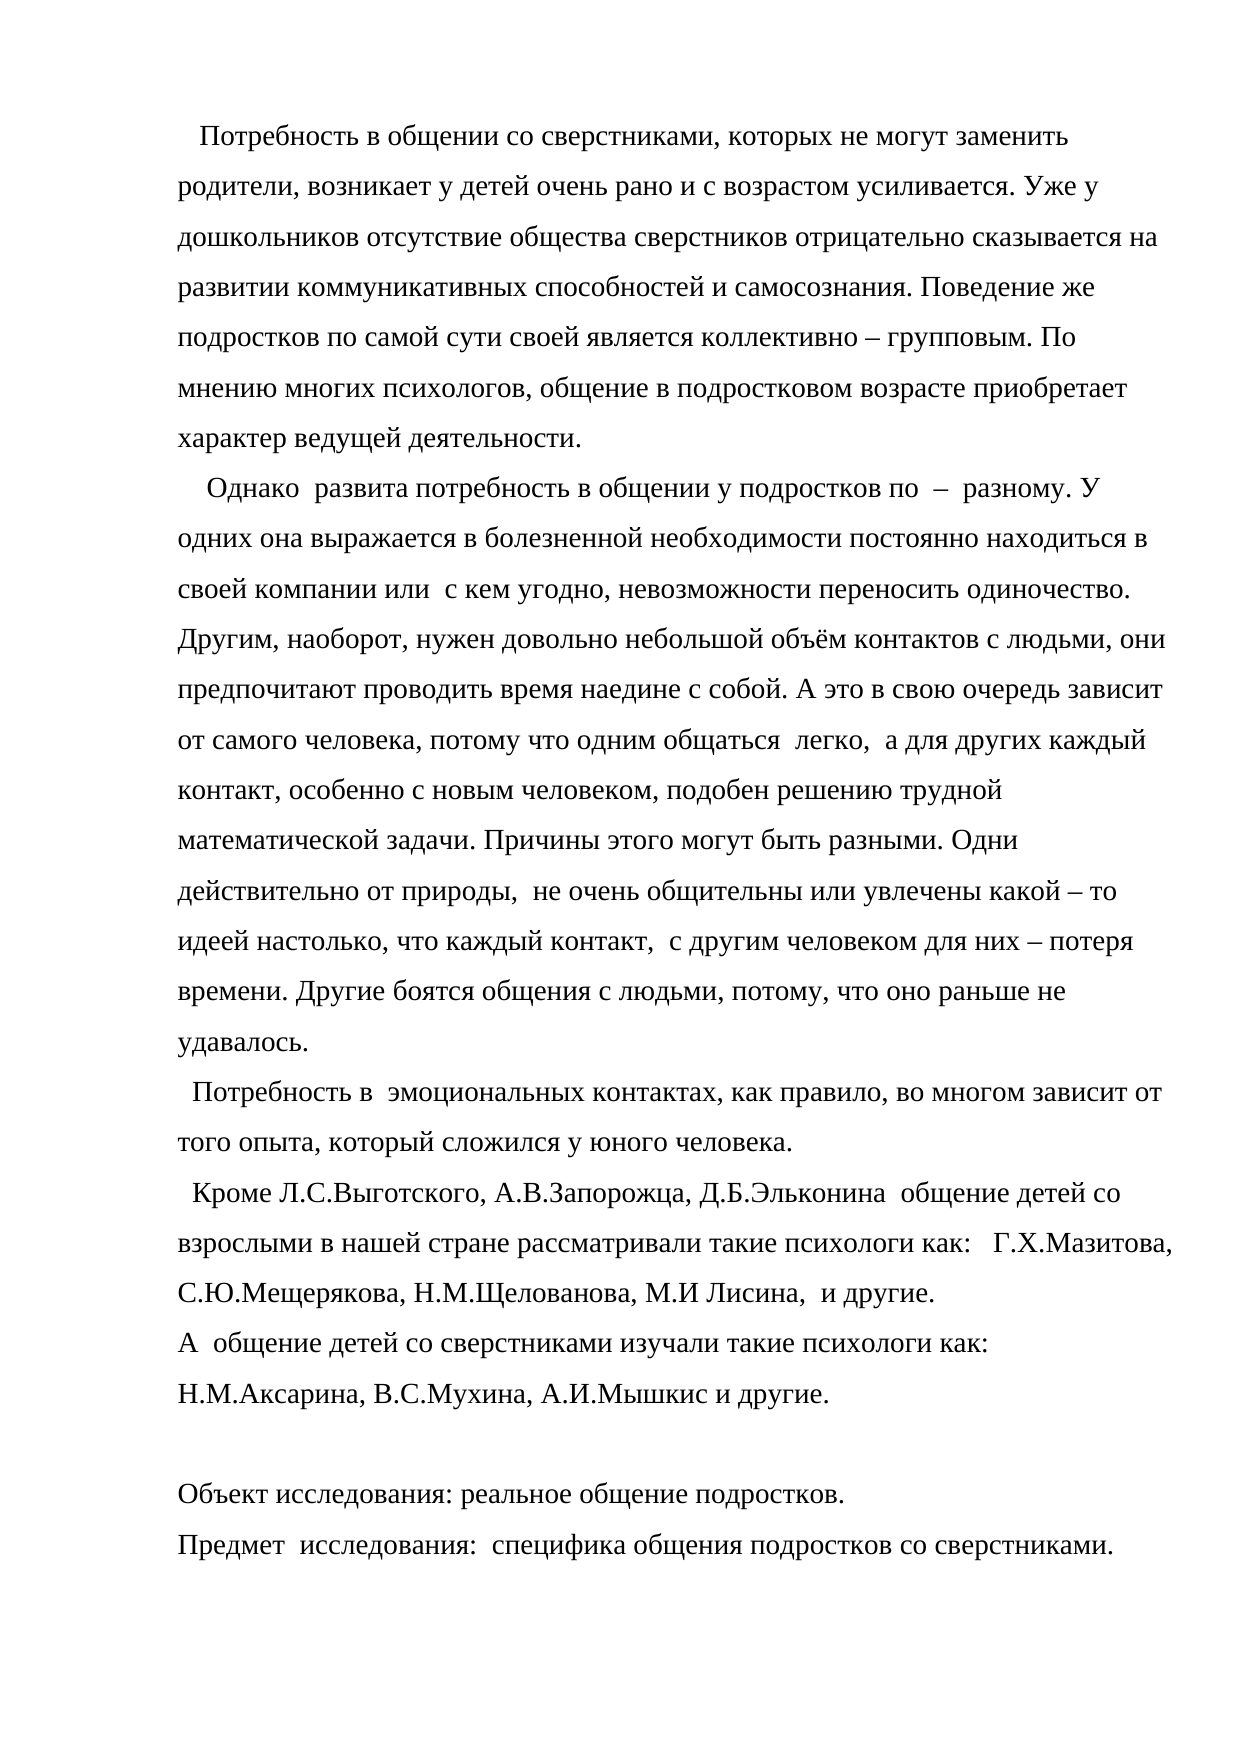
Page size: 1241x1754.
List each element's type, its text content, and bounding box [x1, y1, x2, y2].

text Потребность в эмоциональных контактах, как правило, во многом зависит от того опыта, который сложился у юного человека. [177, 1074, 1181, 1158]
text А общение детей со сверстниками изучали такие психологи как: Н.М.Аксарина, В.С.Мухина, А.И.Мышкис и другие. [177, 1326, 1181, 1409]
text Потребность в общении со сверстниками, которых не могут заменить родители, возникает у детей очень рано и с возрастом усиливается. Уже у дошкольников отсутствие общества сверстников отрицательно сказывается на развитии коммуникативных способностей и самосознания. Поведение же подростков по самой сути своей является коллективно – групповым. По мнению многих психологов, общение в подростковом возрасте приобретает характер ведущей деятельности. [177, 118, 1181, 453]
text Кроме Л.С.Выготского, А.В.Запорожца, Д.Б.Эльконина общение детей со взрослыми в нашей стране рассматривали такие психологи как: Г.Х.Мазитова, С.Ю.Мещерякова, Н.М.Щелованова, М.И Лисина, и другие. [177, 1175, 1181, 1309]
text Однако развита потребность в общении у подростков по – разному. У одних она выражается в болезненной необходимости постоянно находиться в своей компании или с кем угодно, невозможности переносить одиночество. Другим, наоборот, нужен довольно небольшой объём контактов с людьми, они предпочитают проводить время наедине с собой. А это в свою очередь зависит от самого человека, потому что одним общаться легко, а для других каждый контакт, особенно с новым человеком, подобен решению трудной математической задачи. Причины этого могут быть разными. Одни действительно от природы, не очень общительны или увлечены какой – то идеей настолько, что каждый контакт, с другим человеком для них – потеря времени. Другие боятся общения с людьми, потому, что оно раньше не удавалось. [177, 470, 1181, 1057]
text Объект исследования: реальное общение подростков. [177, 1477, 1181, 1510]
text Предмет исследования: специфика общения подростков со сверстниками. [177, 1527, 1181, 1560]
